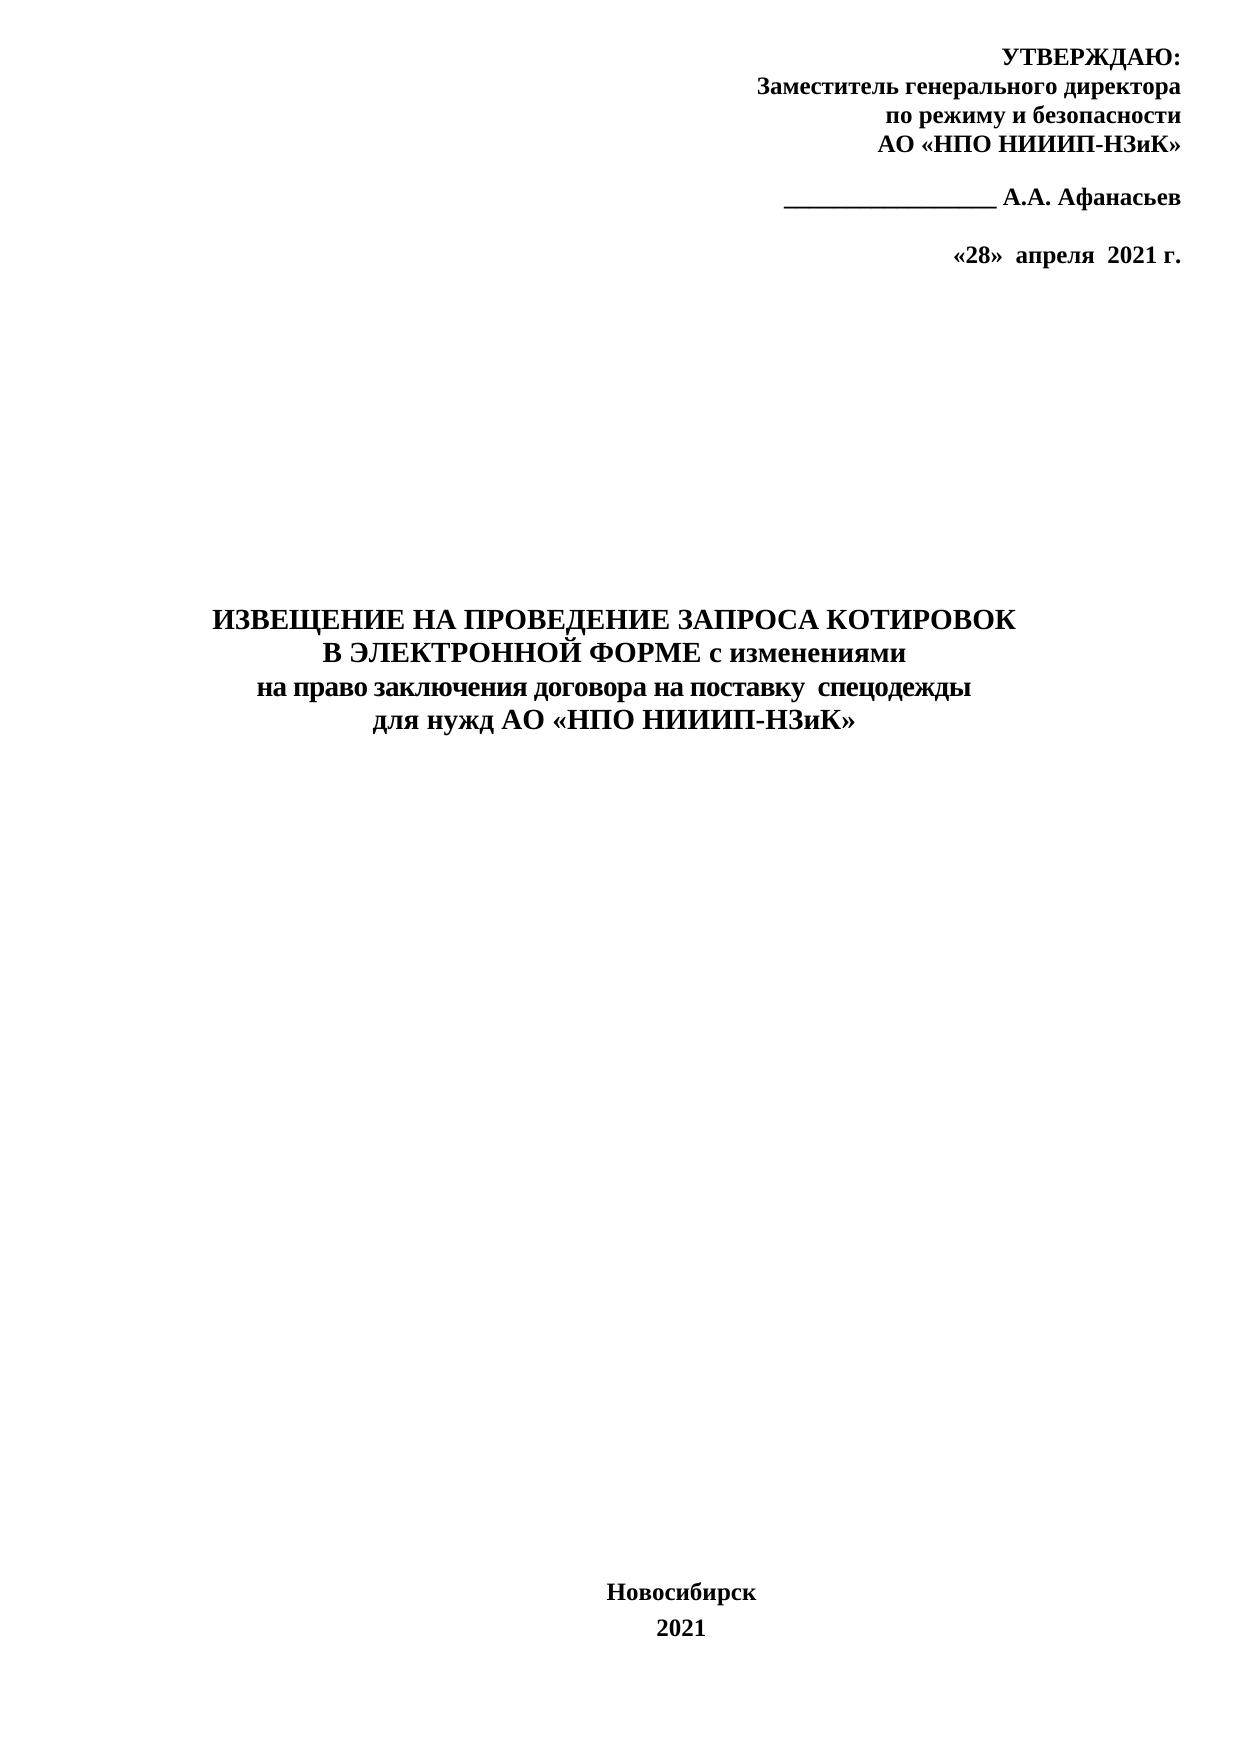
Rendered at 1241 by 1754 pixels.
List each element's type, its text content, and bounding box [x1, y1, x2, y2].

text «28» апреля 2021 г. [697, 241, 1181, 269]
text УТВЕРЖДАЮ: Заместитель генерального директора [697, 42, 1181, 100]
text АО «НПО НИИИП-НЗиК» [697, 129, 1181, 157]
text Новосибирск [106, 1577, 1181, 1606]
text ИЗВЕЩЕНИЕ НА ПРОВЕДЕНИЕ ЗАПРОСА КОТИРОВОК [47, 602, 1181, 635]
text для нужд АО «НПО НИИИП-НЗиК» [47, 702, 1181, 736]
text 2021 [106, 1613, 1181, 1642]
text _________________ А.А. Афанасьев [697, 182, 1181, 211]
text на право заключения договора на поставку спецодежды [47, 669, 1181, 702]
text В ЭЛЕКТРОННОЙ ФОРМЕ с изменениями [47, 635, 1181, 669]
text по режиму и безопасности [697, 100, 1181, 129]
